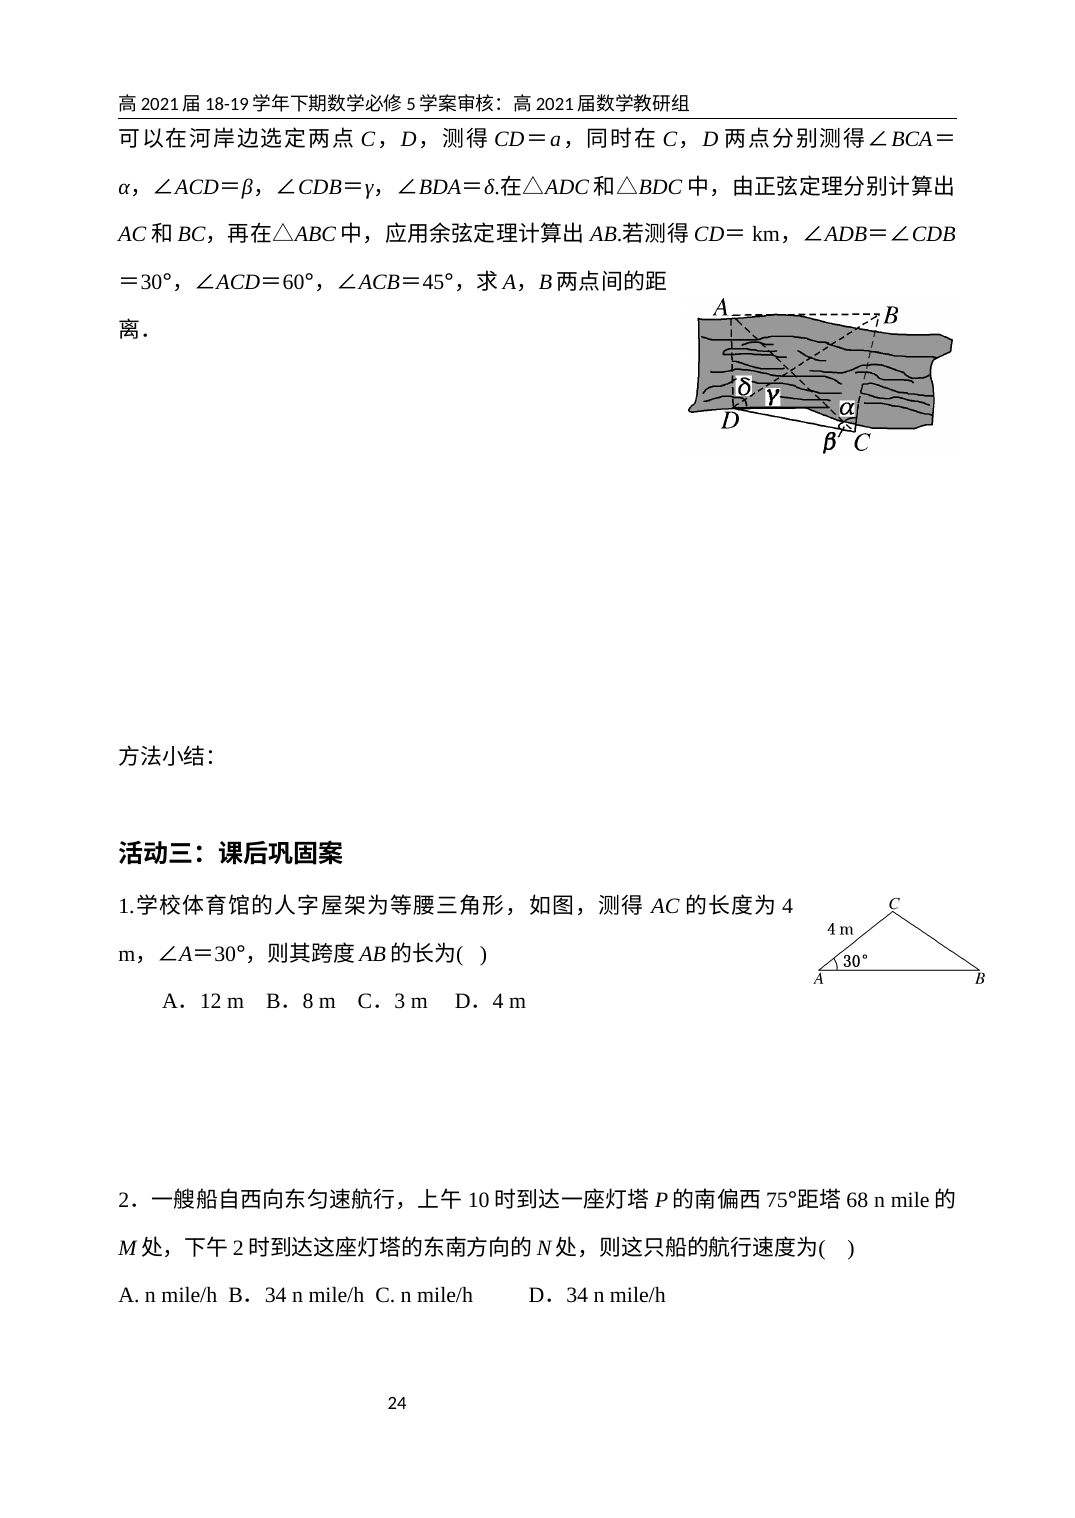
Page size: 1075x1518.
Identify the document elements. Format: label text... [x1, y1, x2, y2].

text 2．一艘船自西向东匀速航行，上午10时到达一座灯塔P的南偏西75°距塔68 n mile的M处，下午2时到达这座灯塔的东南方向的N处，则这只船的航行速度为( ) [118, 1182, 957, 1261]
text A．12 m B．8 m C．3 m D．4 m [118, 983, 957, 1015]
text 活动三：课后巩固案 [118, 834, 957, 870]
text 方法小结： [118, 738, 957, 771]
text 1.学校体育馆的人字屋架为等腰三角形，如图，测得AC的长度为4 m，∠A＝30°，则其跨度AB的长为( ) [118, 888, 957, 968]
picture [811, 894, 986, 987]
text A. n mile/h B．34 n mile/h C. n mile/h D．34 n mile/h [118, 1277, 957, 1309]
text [118, 121, 957, 343]
picture [686, 294, 955, 456]
